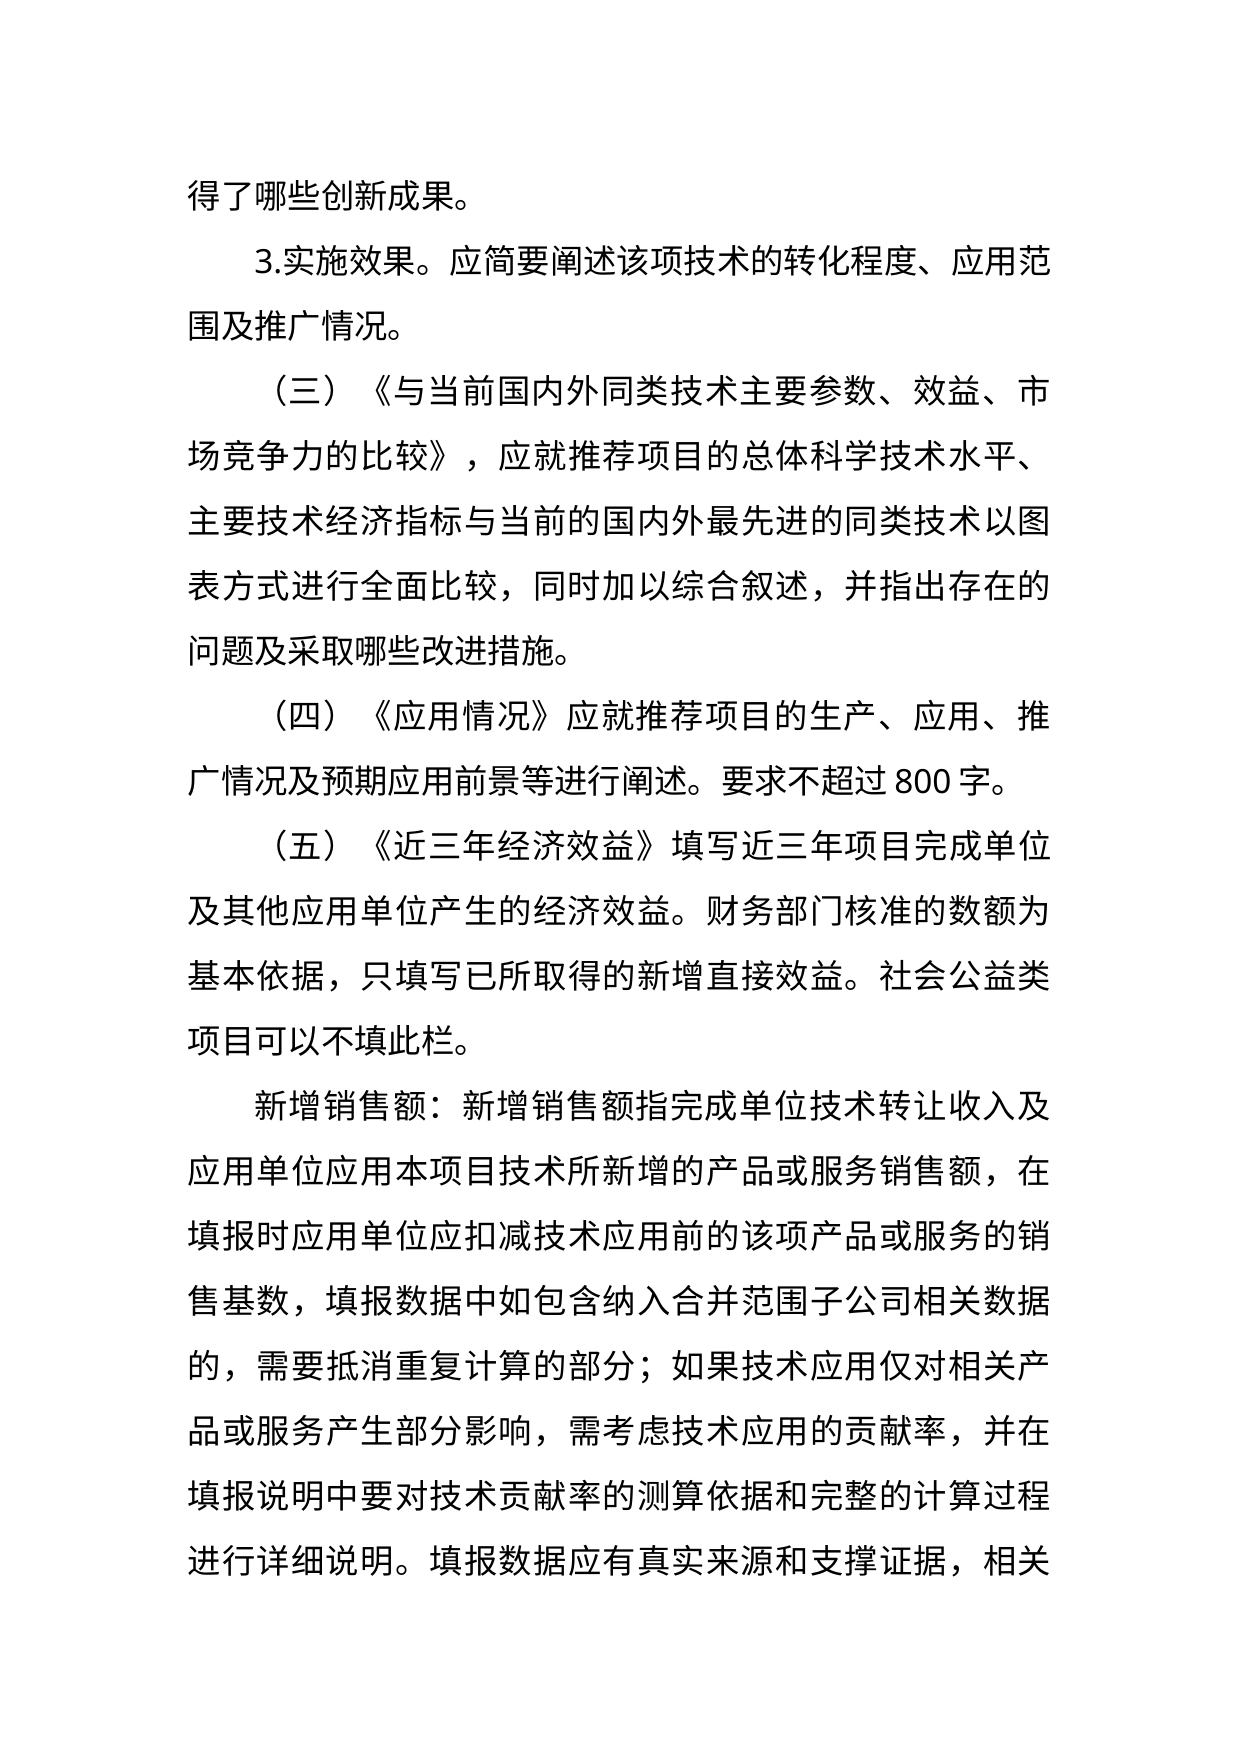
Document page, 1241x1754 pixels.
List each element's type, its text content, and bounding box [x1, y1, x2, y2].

text （三）《与当前国内外同类技术主要参数、效益、市场竞争力的比较》，应就推荐项目的总体科学技术水平、主要技术经济指标与当前的国内外最先进的同类技术以图表方式进行全面比较，同时加以综合叙述，并指出存在的问题及采取哪些改进措施。 [187, 357, 1053, 682]
text （五）《近三年经济效益》填写近三年项目完成单位及其他应用单位产生的经济效益。财务部门核准的数额为基本依据，只填写已所取得的新增直接效益。社会公益类项目可以不填此栏。 [187, 812, 1053, 1072]
text （四）《应用情况》应就推荐项目的生产、应用、推广情况及预期应用前景等进行阐述。要求不超过800字。 [187, 682, 1053, 812]
text 3.实施效果。应简要阐述该项技术的转化程度、应用范围及推广情况。 [187, 227, 1053, 357]
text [187, 1072, 1053, 1592]
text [187, 162, 1053, 227]
